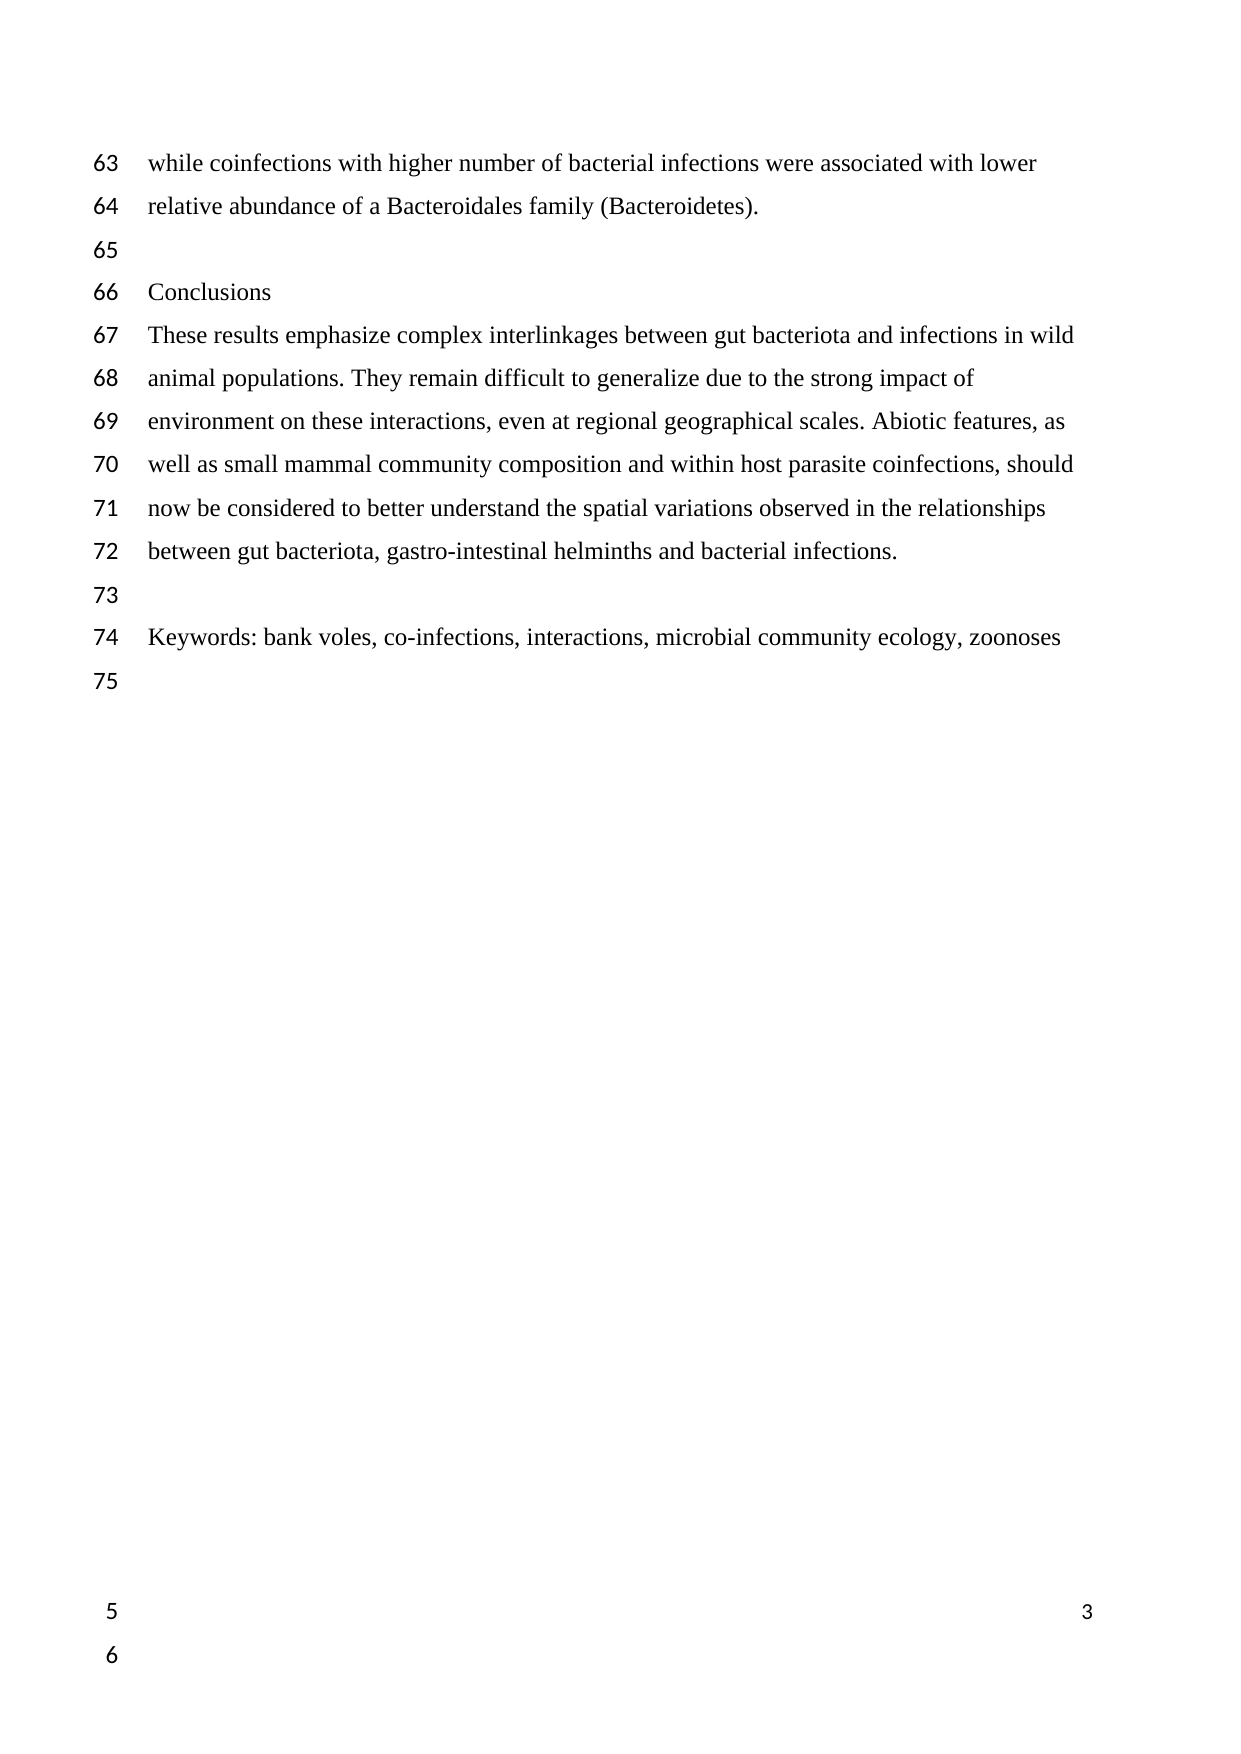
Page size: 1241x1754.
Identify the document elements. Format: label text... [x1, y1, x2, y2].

text Keywords: bank voles, co-infections, interactions, microbial community ecology, zoonoses [148, 622, 1093, 651]
text Conclusions [148, 277, 1093, 306]
text These results emphasize complex interlinkages between gut bacteriota and infections in wild animal populations. They remain difficult to generalize due to the strong impact of environment on these interactions, even at regional geographical scales. Abiotic features, as well as small mammal community composition and within host parasite coinfections, should now be considered to better understand the spatial variations observed in the relationships between gut bacteriota, gastro-intestinal helminths and bacterial infections. [148, 320, 1093, 564]
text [148, 148, 1093, 219]
